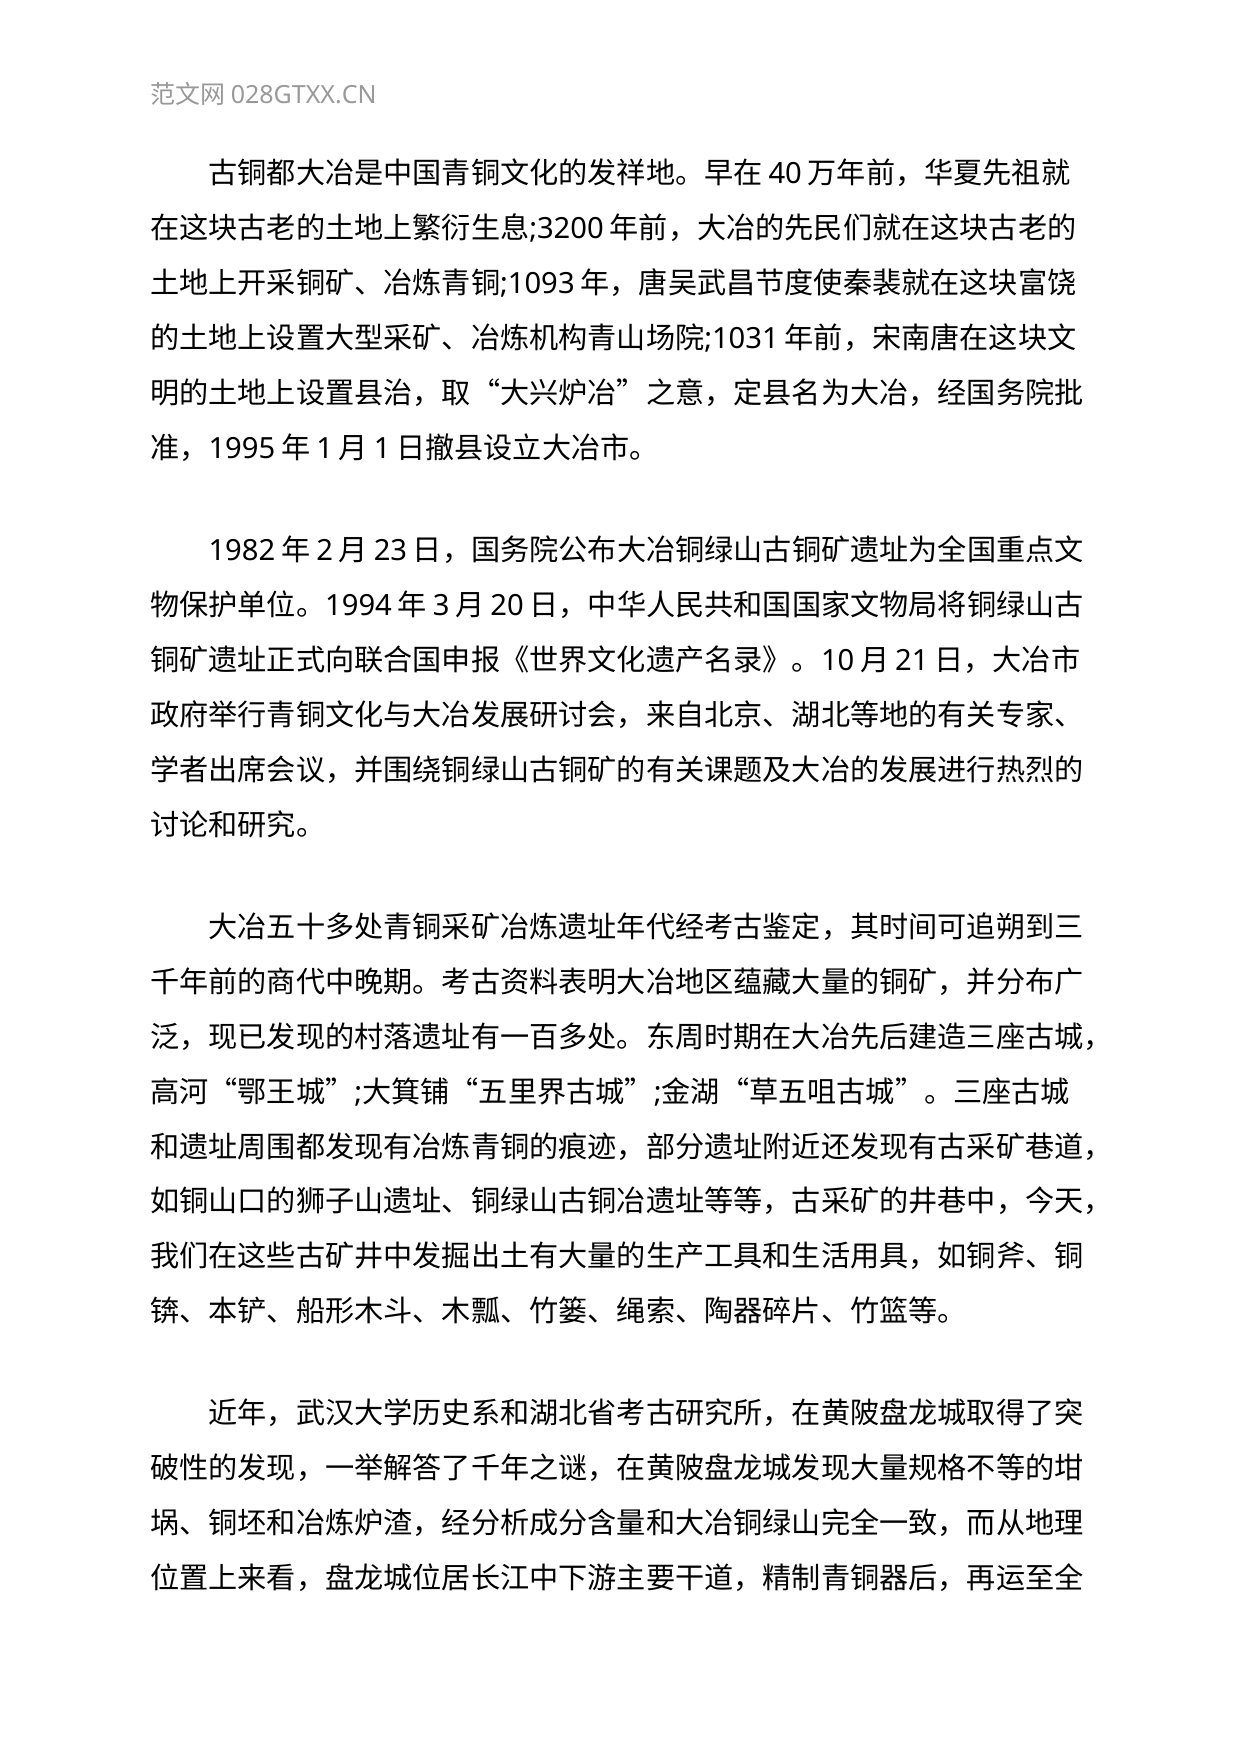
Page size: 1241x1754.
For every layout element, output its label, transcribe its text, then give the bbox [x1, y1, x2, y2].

text 1982年2月23日，国务院公布大冶铜绿山古铜矿遗址为全国重点文物保护单位。1994年3月20日，中华人民共和国国家文物局将铜绿山古铜矿遗址正式向联合国申报《世界文化遗产名录》。10月21日，大冶市政府举行青铜文化与大冶发展研讨会，来自北京、湖北等地的有关专家、学者出席会议，并围绕铜绿山古铜矿的有关课题及大冶的发展进行热烈的讨论和研究。 [150, 527, 1090, 844]
text 大冶五十多处青铜采矿冶炼遗址年代经考古鉴定，其时间可追朔到三千年前的商代中晚期。考古资料表明大冶地区蕴藏大量的铜矿，并分布广泛，现已发现的村落遗址有一百多处。东周时期在大冶先后建造三座古城，高河“鄂王城”;大箕铺“五里界古城”;金湖“草五咀古城”。三座古城和遗址周围都发现有冶炼青铜的痕迹，部分遗址附近还发现有古采矿巷道，如铜山口的狮子山遗址、铜绿山古铜冶遗址等等，古采矿的井巷中，今天，我们在这些古矿井中发掘出土有大量的生产工具和生活用具，如铜斧、铜锛、本铲、船形木斗、木瓢、竹篓、绳索、陶器碎片、竹篮等。 [150, 903, 1090, 1330]
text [150, 1389, 1090, 1597]
text 古铜都大冶是中国青铜文化的发祥地。早在40万年前，华夏先祖就在这块古老的土地上繁衍生息;3200年前，大冶的先民们就在这块古老的土地上开采铜矿、冶炼青铜;1093年，唐吴武昌节度使秦裴就在这块富饶的土地上设置大型采矿、冶炼机构青山场院;1031年前，宋南唐在这块文明的土地上设置县治，取“大兴炉冶”之意，定县名为大冶，经国务院批准，1995年1月1日撤县设立大冶市。 [150, 150, 1090, 467]
